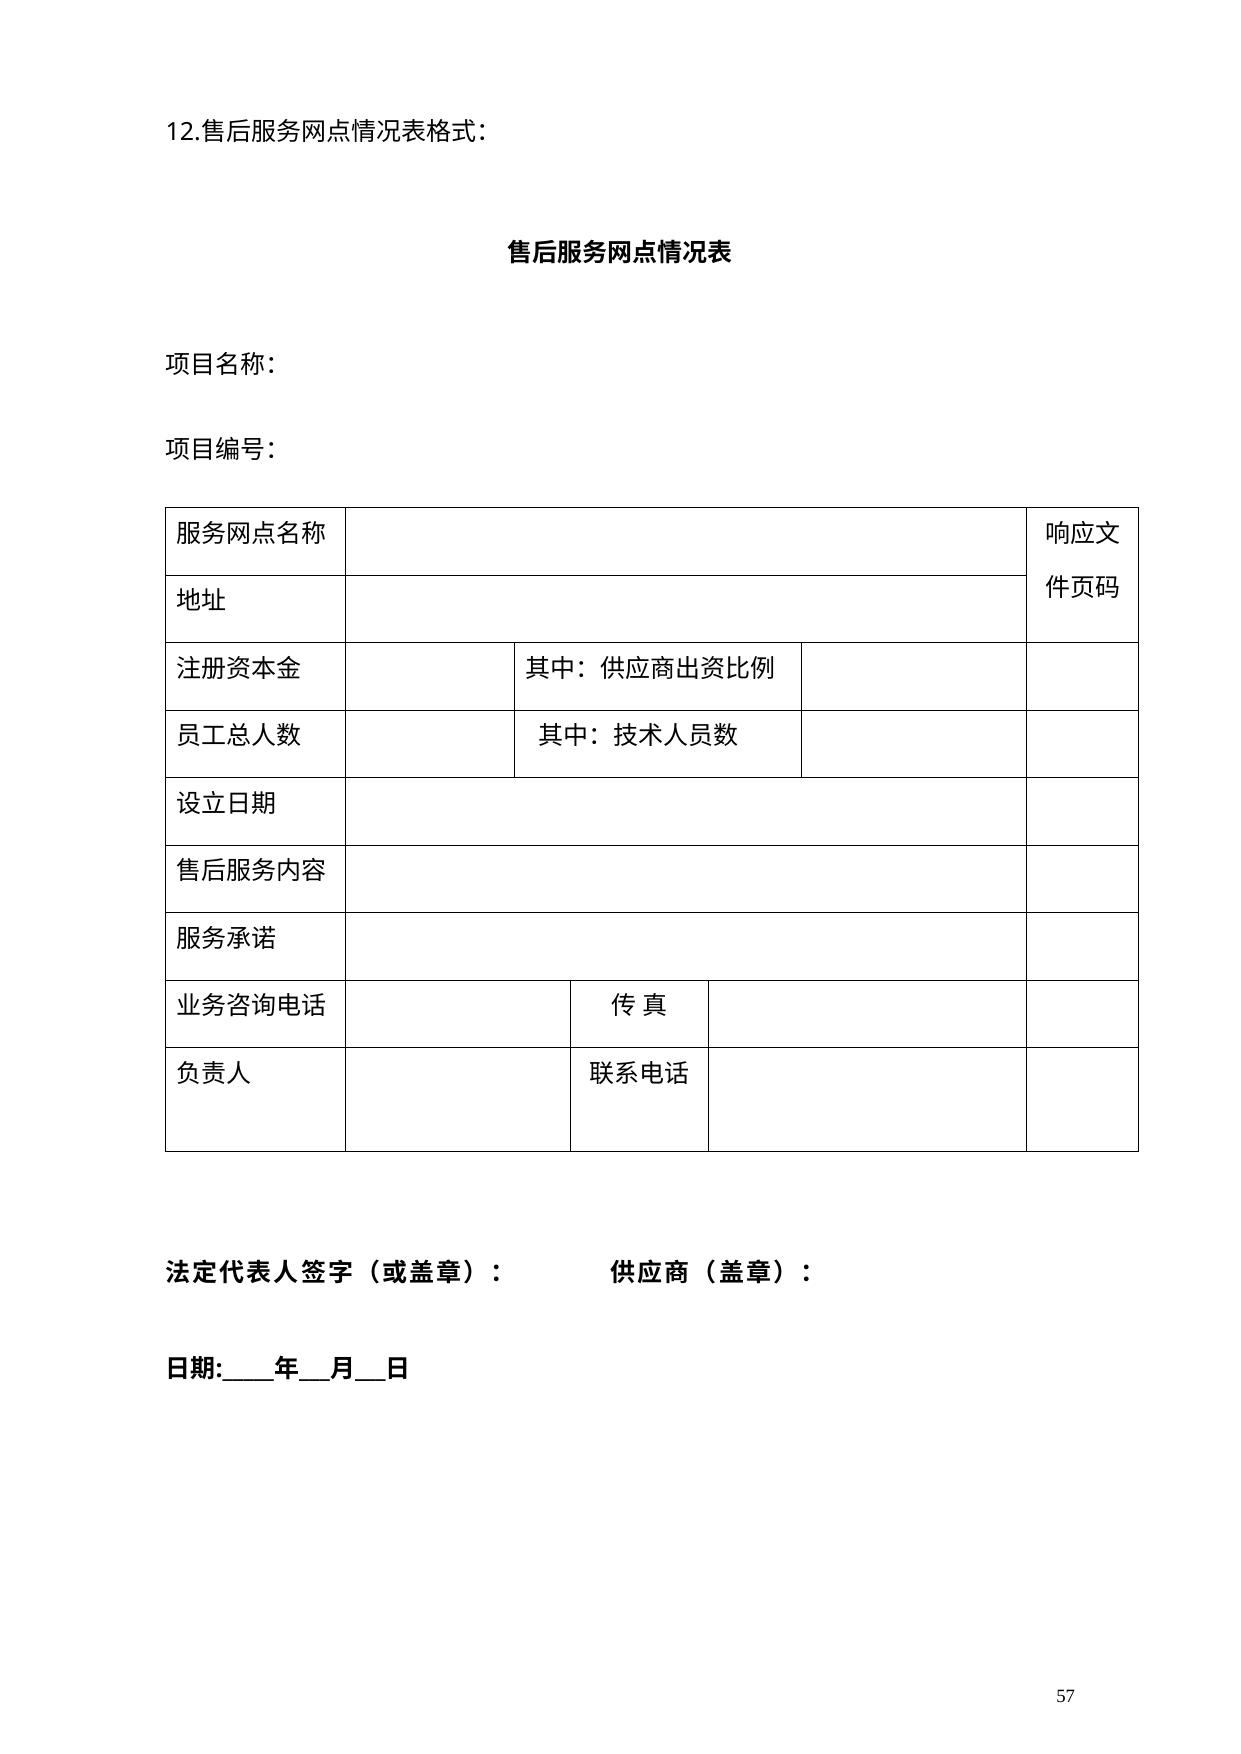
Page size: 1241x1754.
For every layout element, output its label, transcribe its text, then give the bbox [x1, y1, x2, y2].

table_cell [1027, 1048, 1138, 1151]
table_cell [709, 981, 1026, 1047]
table_cell 传 真 [571, 981, 708, 1047]
table_cell [802, 643, 1026, 709]
table_cell [1027, 778, 1138, 844]
table_cell [346, 643, 514, 709]
text 日期:_____年___月___日 [165, 1348, 1075, 1384]
table_cell [1027, 846, 1138, 912]
table_cell 其中：供应商出资比例 [515, 643, 801, 709]
text 项目名称： [165, 344, 1075, 381]
text 项目编号： [165, 429, 1075, 466]
list 售后服务网点情况表 [165, 232, 1075, 268]
table_cell [346, 846, 1026, 912]
table_cell 负责人 [166, 1048, 345, 1151]
text 法定代表人签字（或盖章）： 供应商（盖章）： [165, 1253, 1075, 1289]
table_cell [346, 981, 570, 1047]
table_cell [346, 913, 1026, 979]
table_cell 售后服务内容 [166, 846, 345, 912]
table_cell [1027, 913, 1138, 979]
text 12.售后服务网点情况表格式： [165, 112, 1075, 148]
table_cell 注册资本金 [166, 643, 345, 709]
table_cell [802, 711, 1026, 777]
table_cell [1027, 981, 1138, 1047]
table_cell [709, 1048, 1026, 1151]
table_cell 其中：技术人员数 [515, 711, 801, 777]
table_header 服务网点名称 [166, 508, 345, 574]
table_cell 员工总人数 [166, 711, 345, 777]
table_cell [1027, 711, 1138, 777]
table_cell [346, 778, 1026, 844]
table_cell 地址 [166, 576, 345, 642]
table_cell [346, 576, 1026, 642]
table_cell 设立日期 [166, 778, 345, 844]
table_header 响应文件页码 [1027, 508, 1138, 642]
table_cell 服务承诺 [166, 913, 345, 979]
table_cell [1027, 643, 1138, 709]
table_header [346, 508, 1026, 574]
table_cell [346, 1048, 570, 1151]
table_cell [346, 711, 514, 777]
table_cell 业务咨询电话 [166, 981, 345, 1047]
table_cell 联系电话 [571, 1048, 708, 1151]
